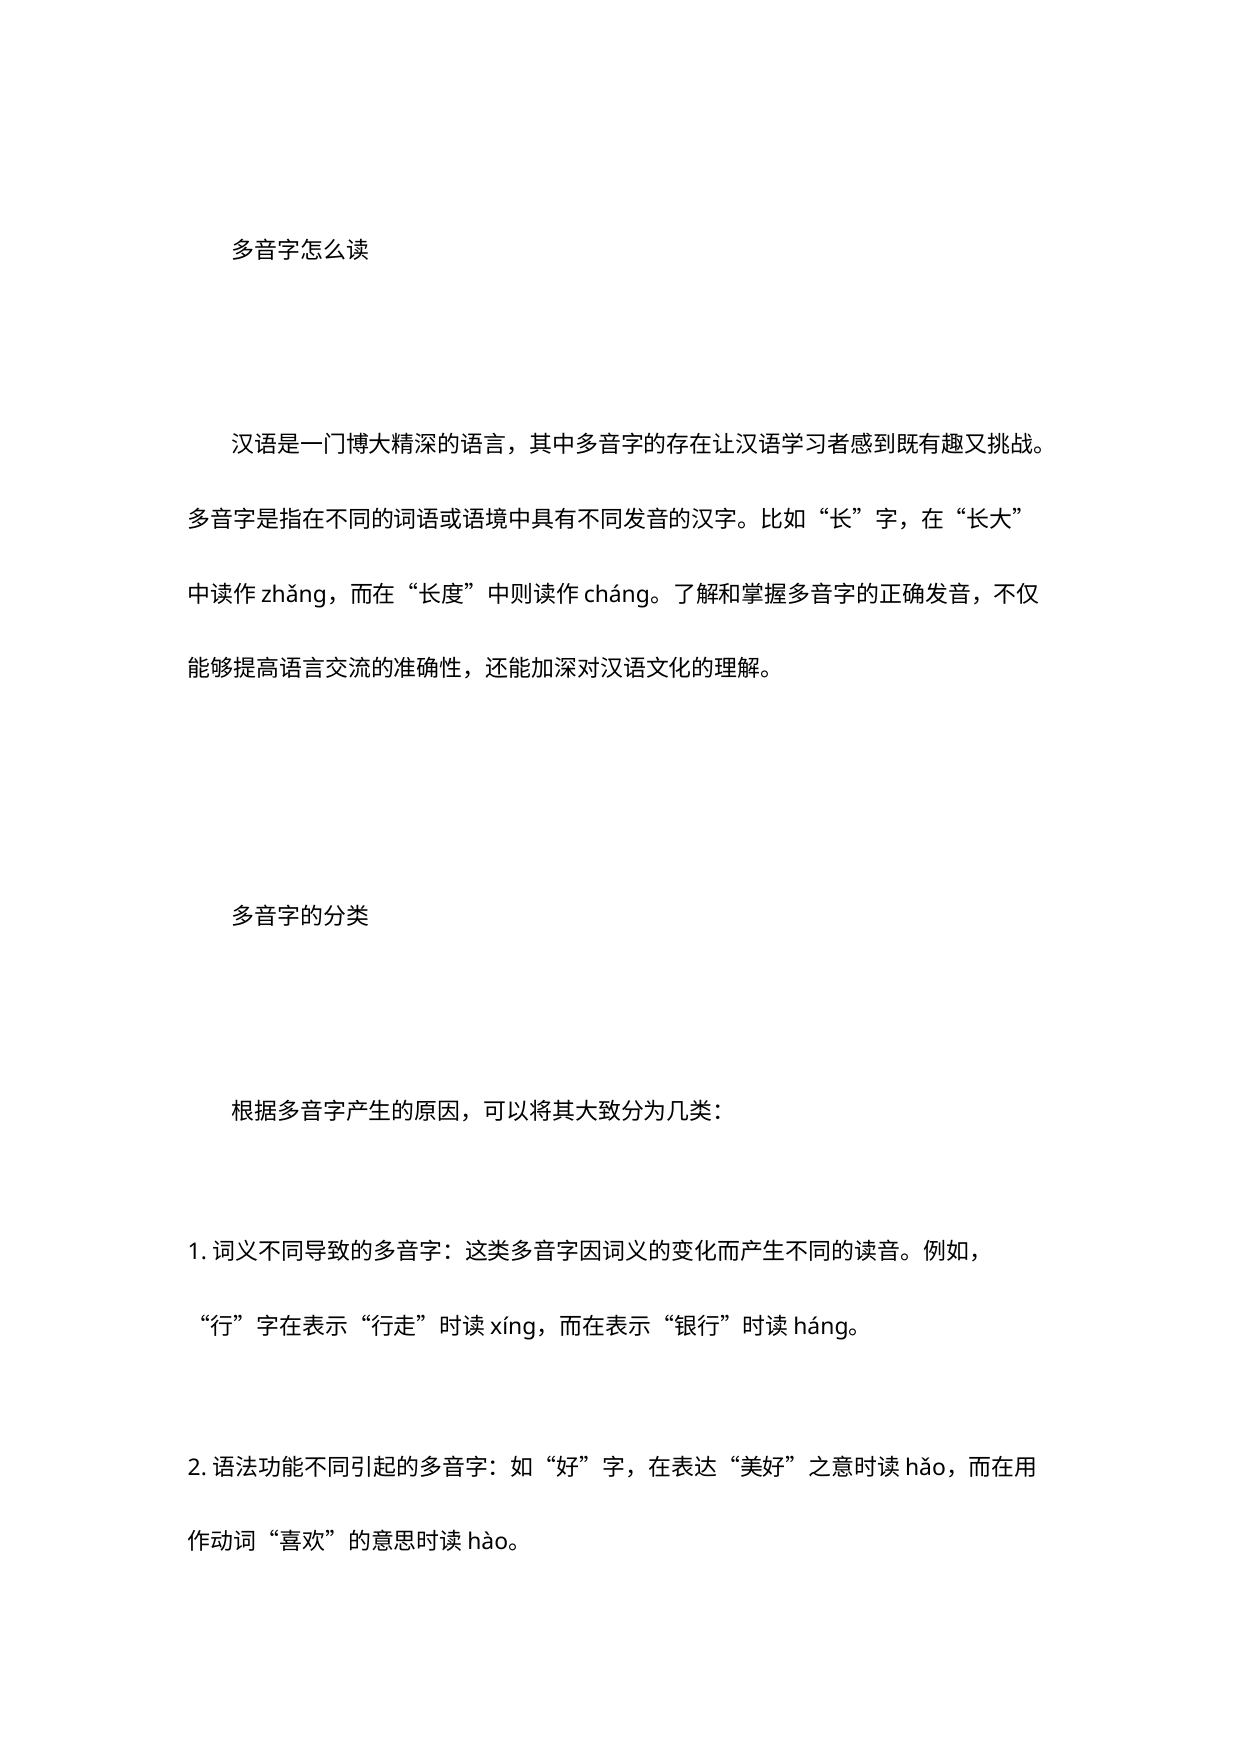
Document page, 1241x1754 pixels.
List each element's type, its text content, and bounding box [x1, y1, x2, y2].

text 2. 语法功能不同引起的多音字：如“好”字，在表达“美好”之意时读hǎo，而在用作动词“喜欢”的意思时读hào。 [187, 1432, 1053, 1572]
text 1. 词义不同导致的多音字：这类多音字因词义的变化而产生不同的读音。例如，“行”字在表示“行走”时读xíng，而在表示“银行”时读háng。 [187, 1217, 1053, 1357]
text 汉语是一门博大精深的语言，其中多音字的存在让汉语学习者感到既有趣又挑战。多音字是指在不同的词语或语境中具有不同发音的汉字。比如“长”字，在“长大”中读作zhǎng，而在“长度”中则读作cháng。了解和掌握多音字的正确发音，不仅能够提高语言交流的准确性，还能加深对汉语文化的理解。 [187, 410, 1053, 699]
text 多音字怎么读 [187, 216, 1053, 281]
text 根据多音字产生的原因，可以将其大致分为几类： [187, 1077, 1053, 1142]
text 多音字的分类 [187, 882, 1053, 947]
